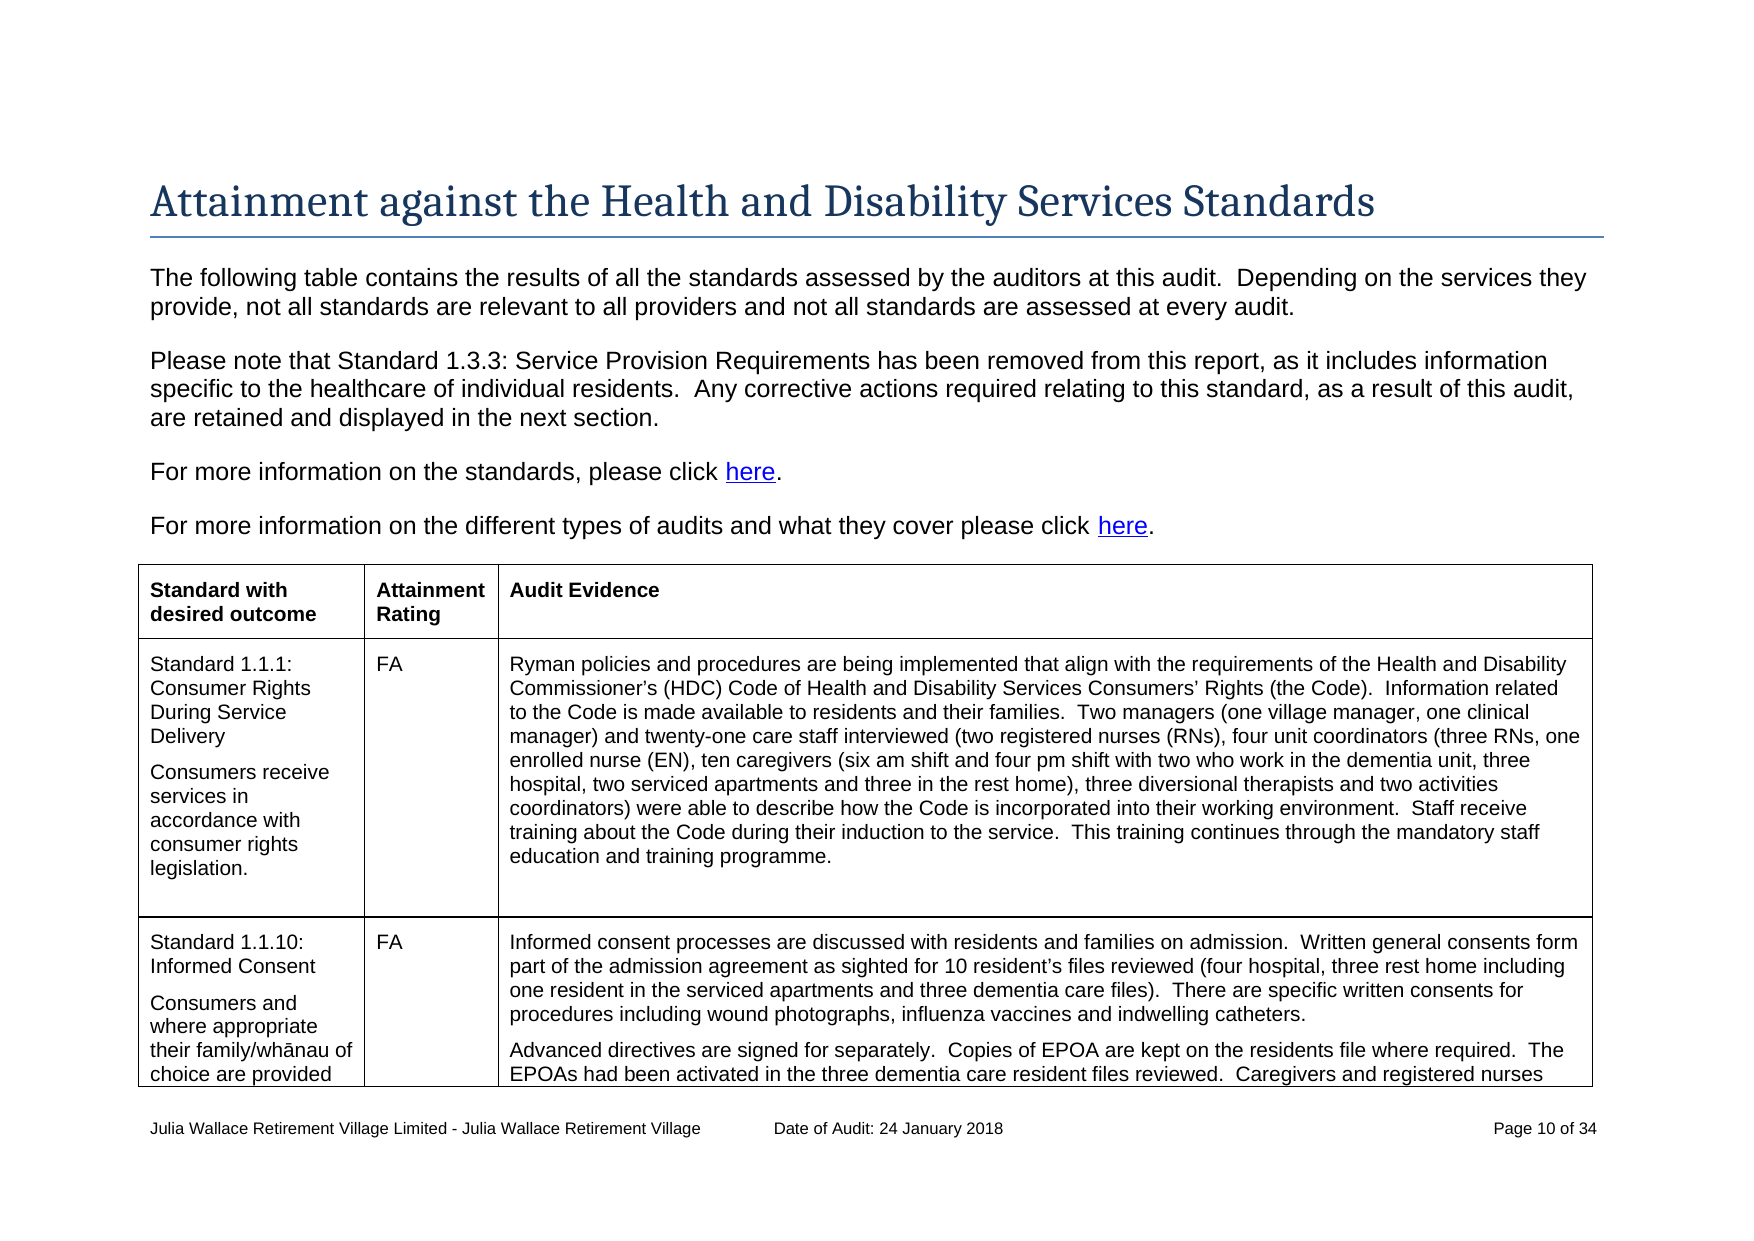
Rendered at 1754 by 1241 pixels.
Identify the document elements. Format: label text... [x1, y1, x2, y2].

table_header Standard with desired outcome [139, 565, 364, 638]
table_header Attainment Rating [365, 565, 498, 638]
text For more information on the different types of audits and what they cover please click here. [150, 511, 1604, 539]
text For more information on the standards, please click here. [150, 457, 1604, 486]
table_cell Standard 1.1.1: Consumer Rights During Service Delivery Consumers receive services in accordance with consumer rights legislation. [139, 639, 364, 916]
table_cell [139, 918, 364, 1086]
table_cell Ryman policies and procedures are being implemented that align with the requirements of the Health and Disability Commissioner’s (HDC) Code of Health and Disability Services Consumers’ Rights (the Code). Information related to the Code is made available to residents and their families. Two managers (one village manager, one clinical manager) and twenty-one care staff interviewed (two registered nurses (RNs), four unit coordinators (three RNs, one enrolled nurse (EN), ten caregivers (six am shift and four pm shift with two who work in the dementia unit, three hospital, two serviced apartments and three in the rest home), three diversional therapists and two activities coordinators) were able to describe how the Code is incorporated into their working environment. Staff receive training about the Code during their induction to the service. This training continues through the mandatory staff education and training programme. [499, 639, 1592, 916]
table_cell FA [365, 639, 498, 916]
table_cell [499, 918, 1592, 1086]
table_cell FA [365, 918, 498, 1086]
table_header Audit Evidence [499, 565, 1592, 638]
text The following table contains the results of all the standards assessed by the auditors at this audit. Depending on the services they provide, not all standards are relevant to all providers and not all standards are assessed at every audit. [150, 263, 1604, 321]
text Please note that Standard 1.3.3: Service Provision Requirements has been removed from this report, as it includes information specific to the healthcare of individual residents. Any corrective actions required relating to this standard, as a result of this audit, are retained and displayed in the next section. [150, 346, 1604, 432]
subtitle Attainment against the Health and Disability Services Standards [150, 175, 1604, 236]
